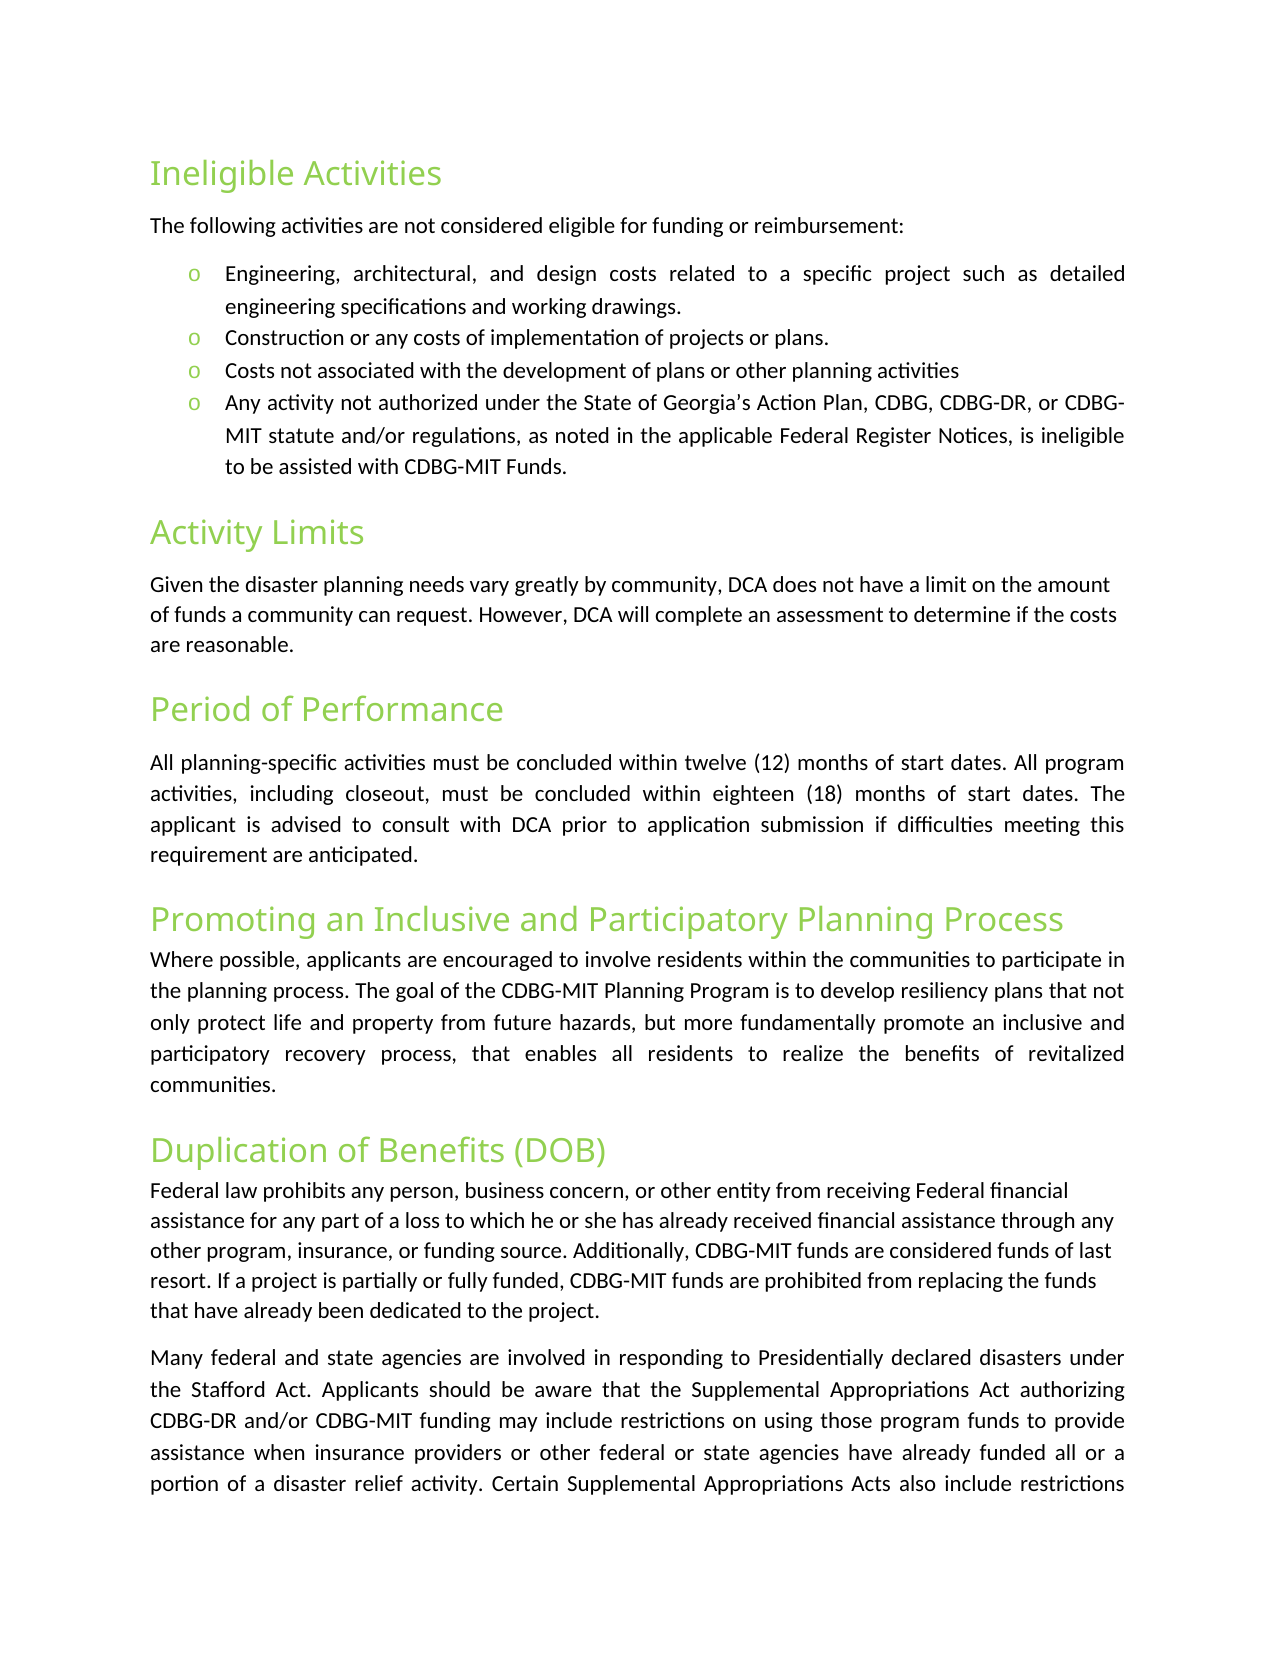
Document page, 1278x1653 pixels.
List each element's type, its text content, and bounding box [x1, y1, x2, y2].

subtitle Period of Performance [150, 686, 1127, 731]
list Costs not associated with the development of plans or other planning activities [187, 356, 1127, 385]
text All planning-specific activities must be concluded within twelve (12) months of start dates. All program activities, including closeout, must be concluded within eighteen (18) months of start dates. The applicant is advised to consult with DCA prior to application submission if difficulties meeting this requirement are anticipated. [150, 748, 1127, 868]
text Federal law prohibits any person, business concern, or other entity from receiving Federal financial assistance for any part of a loss to which he or she has already received financial assistance through any other program, insurance, or funding source. Additionally, CDBG-MIT funds are considered funds of last resort. If a project is partially or fully funded, CDBG-MIT funds are prohibited from replacing the funds that have already been dedicated to the project. [150, 1176, 1127, 1325]
text Given the disaster planning needs vary greatly by community, DCA does not have a limit on the amount of funds a community can request. However, DCA will complete an assessment to determine if the costs are reasonable. [150, 570, 1127, 659]
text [150, 1343, 1127, 1497]
subtitle Duplication of Benefits (DOB) [150, 1127, 1127, 1172]
subtitle Promoting an Inclusive and Participatory Planning Process [150, 896, 1127, 942]
list Any activity not authorized under the State of Georgia’s Action Plan, CDBG, CDBG-DR, or CDBG-MIT statute and/or regulations, as noted in the applicable Federal Register Notices, is ineligible to be assisted with CDBG-MIT Funds. [187, 388, 1127, 480]
subtitle Ineligible Activities [150, 150, 1127, 195]
subtitle Activity Limits [150, 509, 1127, 554]
text The following activities are not considered eligible for funding or reimbursement: [150, 211, 1127, 239]
list Engineering, architectural, and design costs related to a specific project such as detailed engineering specifications and working drawings. [187, 259, 1127, 320]
text Where possible, applicants are encouraged to involve residents within the communities to participate in the planning process. The goal of the CDBG-MIT Planning Program is to develop resiliency plans that not only protect life and property from future hazards, but more fundamentally promote an inclusive and participatory recovery process, that enables all residents to realize the benefits of revitalized communities. [150, 945, 1127, 1098]
list Construction or any costs of implementation of projects or plans. [187, 323, 1127, 352]
